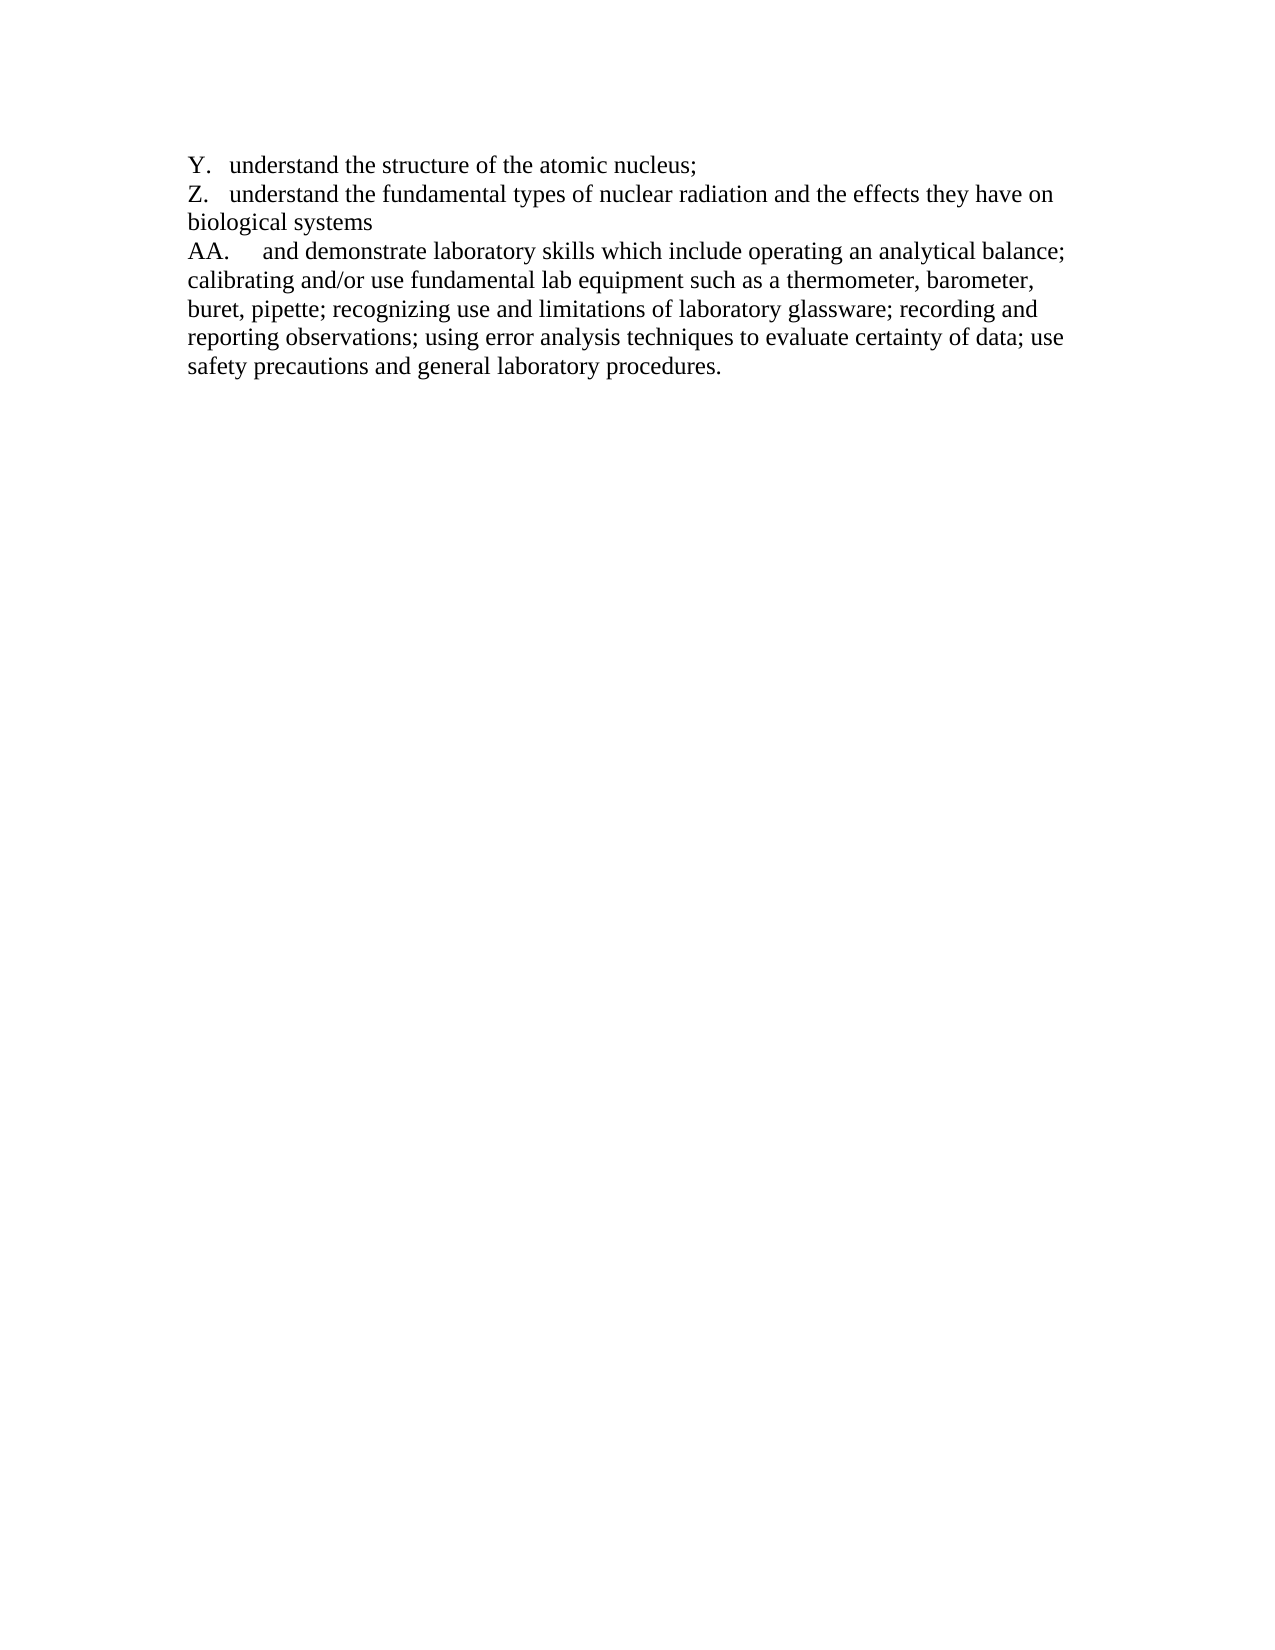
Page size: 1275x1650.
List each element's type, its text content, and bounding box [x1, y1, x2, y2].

list understand the structure of the atomic nucleus; [187, 150, 1087, 179]
list and demonstrate laboratory skills which include operating an analytical balance; calibrating and/or use fundamental lab equipment such as a thermometer, barometer, buret, pipette; recognizing use and limitations of laboratory glassware; recording and reporting observations; using error analysis techniques to evaluate certainty of data; use safety precautions and general laboratory procedures. [187, 236, 1087, 380]
list understand the fundamental types of nuclear radiation and the effects they have on biological systems [187, 179, 1087, 236]
